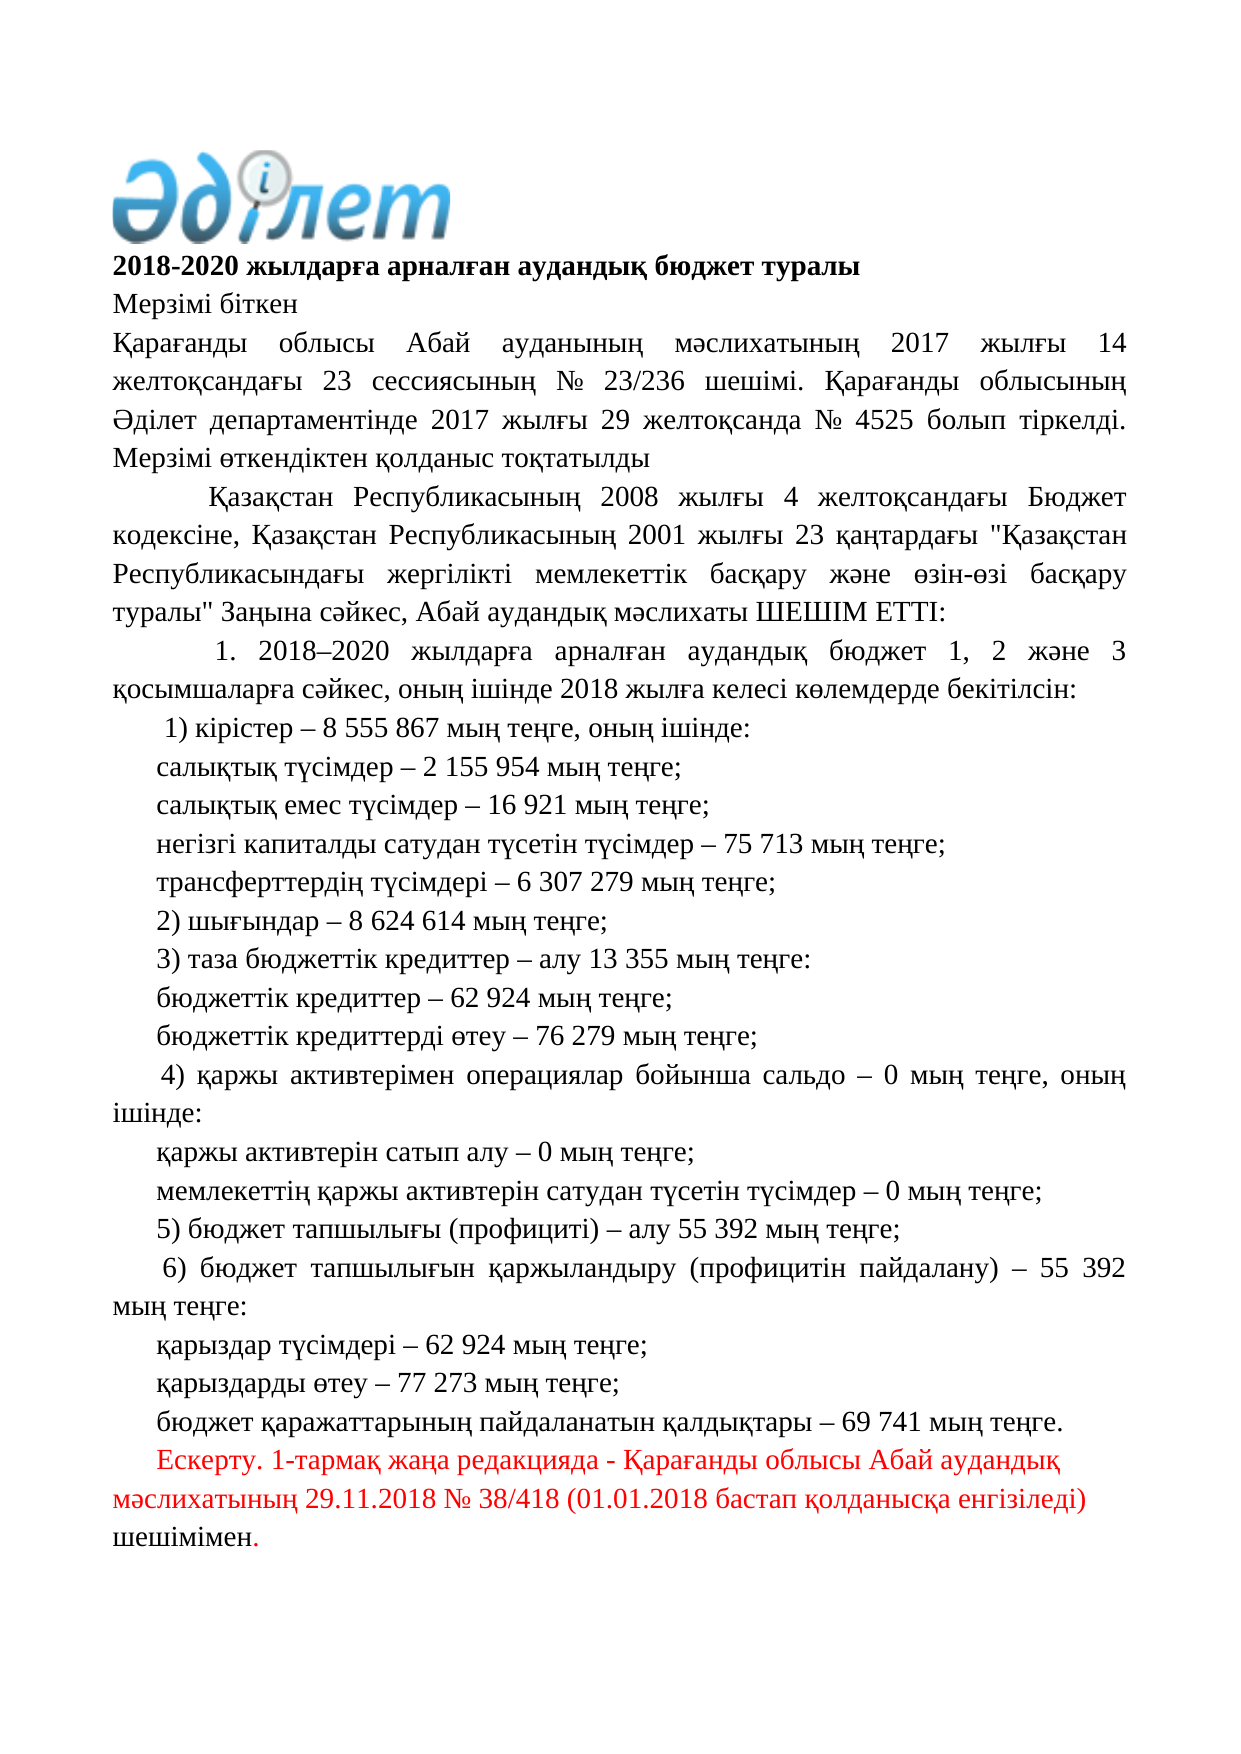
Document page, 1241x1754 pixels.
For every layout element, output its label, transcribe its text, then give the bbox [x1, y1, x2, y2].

text қаржы активтерін сатып алу – 0 мың теңге; [112, 1134, 1128, 1168]
text мемлекеттің қаржы активтерін сатудан түсетін түсімдер – 0 мың теңге; [112, 1173, 1128, 1206]
text 1) кірістер – 8 555 867 мың теңге, оның ішінде: [112, 710, 1128, 744]
text қарыздар түсімдері – 62 924 мың теңге; [112, 1327, 1128, 1360]
text 6) бюджет тапшылығын қаржыландыру (профицитін пайдалану) – 55 392 мың теңге: [112, 1250, 1128, 1322]
text трансферттердің түсімдері – 6 307 279 мың теңге; [112, 864, 1128, 898]
text 2) шығындар – 8 624 614 мың теңге; [112, 903, 1128, 936]
text салықтық емес түсімдер – 16 921 мың теңге; [112, 787, 1128, 821]
text бюджеттік кредиттер – 62 924 мың теңге; [112, 980, 1128, 1013]
text Қарағанды облысы Абай ауданының мәслихатының 2017 жылғы 14 желтоқсандағы 23 сессиясының № 23/236 шешімі. Қарағанды облысының Әділет департаментінде 2017 жылғы 29 желтоқсанда № 4525 болып тіркелді. Мерзімі өткендіктен қолданыс тоқтатылды [112, 325, 1128, 474]
text бюджеттік кредиттерді өтеу – 76 279 мың теңге; [112, 1018, 1128, 1052]
text Ескерту. 1-тармақ жаңа редакцияда - Қарағанды облысы Абай аудандық мәслихатының 29.11.2018 № 38/418 (01.01.2018 бастап қолданысқа енгізіледі) шешімімен. [112, 1442, 1128, 1583]
text Қазақстан Республикасының 2008 жылғы 4 желтоқсандағы Бюджет кодексіне, Қазақстан Республикасының 2001 жылғы 23 қаңтардағы "Қазақстан Республикасындағы жергілікті мемлекеттік басқару және өзін-өзі басқару туралы" Заңына сәйкес, Абай аудандық мәслихаты ШЕШІМ ЕТТІ: [112, 479, 1128, 628]
picture [112, 150, 451, 244]
text негізгі капиталды сатудан түсетін түсімдер – 75 713 мың теңге; [112, 826, 1128, 859]
text Мерзімі біткен [112, 286, 1128, 320]
text 2018-2020 жылдарға арналған аудандық бюджет туралы [112, 248, 1128, 281]
text қарыздарды өтеу – 77 273 мың теңге; [112, 1365, 1128, 1399]
text 1. 2018–2020 жылдарға арналған аудандық бюджет 1, 2 және 3 қосымшаларға сәйкес, оның ішінде 2018 жылға келесі көлемдерде бекітілсін: [112, 633, 1128, 705]
text салықтық түсімдер – 2 155 954 мың теңге; [112, 749, 1128, 782]
text 4) қаржы активтерімен операциялар бойынша сальдо – 0 мың теңге, оның ішінде: [112, 1057, 1128, 1129]
text 5) бюджет тапшылығы (профициті) – алу 55 392 мың теңге; [112, 1211, 1128, 1245]
text бюджет қаражаттарының пайдаланатын қалдықтары – 69 741 мың теңге. [112, 1404, 1128, 1437]
text 3) таза бюджеттік кредиттер – алу 13 355 мың теңге: [112, 941, 1128, 975]
